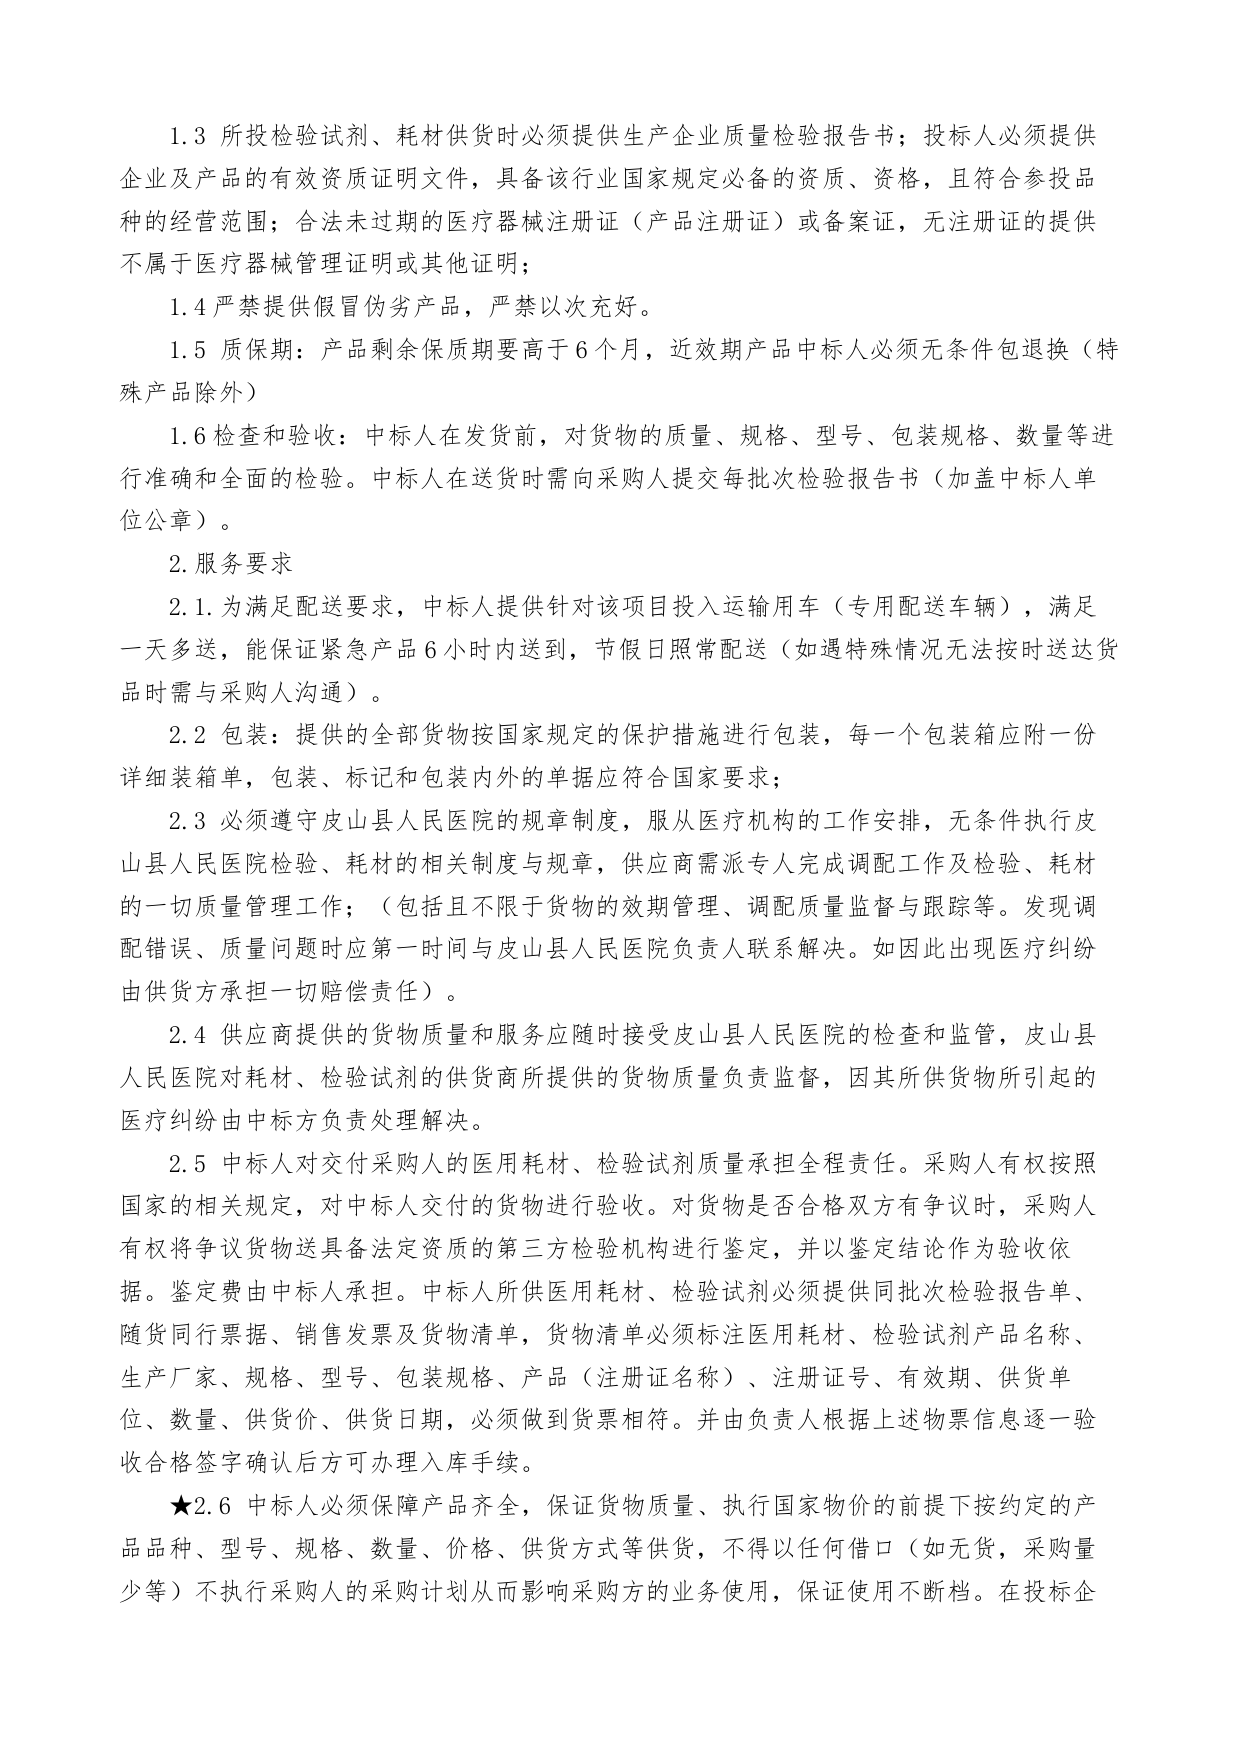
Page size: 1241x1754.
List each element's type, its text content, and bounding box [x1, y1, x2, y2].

text 1.3 所投检验试剂、耗材供货时必须提供生产企业质量检验报告书；投标人必须提供企业及产品的有效资质证明文件，具备该行业国家规定必备的资质、资格，且符合参投品种的经营范围；合法未过期的医疗器械注册证（产品注册证）或备案证，无注册证的提供不属于医疗器械管理证明或其他证明； [118, 119, 1122, 276]
text 1.6检查和验收：中标人在发货前，对货物的质量、规格、型号、包装规格、数量等进行准确和全面的检验。中标人在送货时需向采购人提交每批次检验报告书（加盖中标人单位公章）。 [118, 419, 1122, 533]
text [118, 1489, 1122, 1604]
text 1.5 质保期：产品剩余保质期要高于6个月，近效期产品中标人必须无条件包退换（特殊产品除外） [118, 333, 1122, 405]
text 2.2 包装：提供的全部货物按国家规定的保护措施进行包装，每一个包装箱应附一份详细装箱单，包装、标记和包装内外的单据应符合国家要求； [118, 719, 1122, 790]
text 2.4 供应商提供的货物质量和服务应随时接受皮山县人民医院的检查和监管，皮山县人民医院对耗材、检验试剂的供货商所提供的货物质量负责监督，因其所供货物所引起的医疗纠纷由中标方负责处理解决。 [118, 1018, 1122, 1133]
text 2.1.为满足配送要求，中标人提供针对该项目投入运输用车（专用配送车辆），满足一天多送，能保证紧急产品6小时内送到，节假日照常配送（如遇特殊情况无法按时送达货品时需与采购人沟通）。 [118, 590, 1122, 704]
text 1.4严禁提供假冒伪劣产品，严禁以次充好。 [118, 291, 1122, 319]
text 2.服务要求 [118, 548, 1122, 576]
text 2.5 中标人对交付采购人的医用耗材、检验试剂质量承担全程责任。采购人有权按照国家的相关规定，对中标人交付的货物进行验收。对货物是否合格双方有争议时，采购人有权将争议货物送具备法定资质的第三方检验机构进行鉴定，并以鉴定结论作为验收依据。鉴定费由中标人承担。中标人所供医用耗材、检验试剂必须提供同批次检验报告单、随货同行票据、销售发票及货物清单，货物清单必须标注医用耗材、检验试剂产品名称、生产厂家、规格、型号、包装规格、产品（注册证名称）、注册证号、有效期、供货单位、数量、供货价、供货日期，必须做到货票相符。并由负责人根据上述物票信息逐一验收合格签字确认后方可办理入库手续。 [118, 1147, 1122, 1475]
text 2.3 必须遵守皮山县人民医院的规章制度，服从医疗机构的工作安排，无条件执行皮山县人民医院检验、耗材的相关制度与规章，供应商需派专人完成调配工作及检验、耗材的一切质量管理工作；（包括且不限于货物的效期管理、调配质量监督与跟踪等。发现调配错误、质量问题时应第一时间与皮山县人民医院负责人联系解决。如因此出现医疗纠纷由供货方承担一切赔偿责任）。 [118, 804, 1122, 1004]
